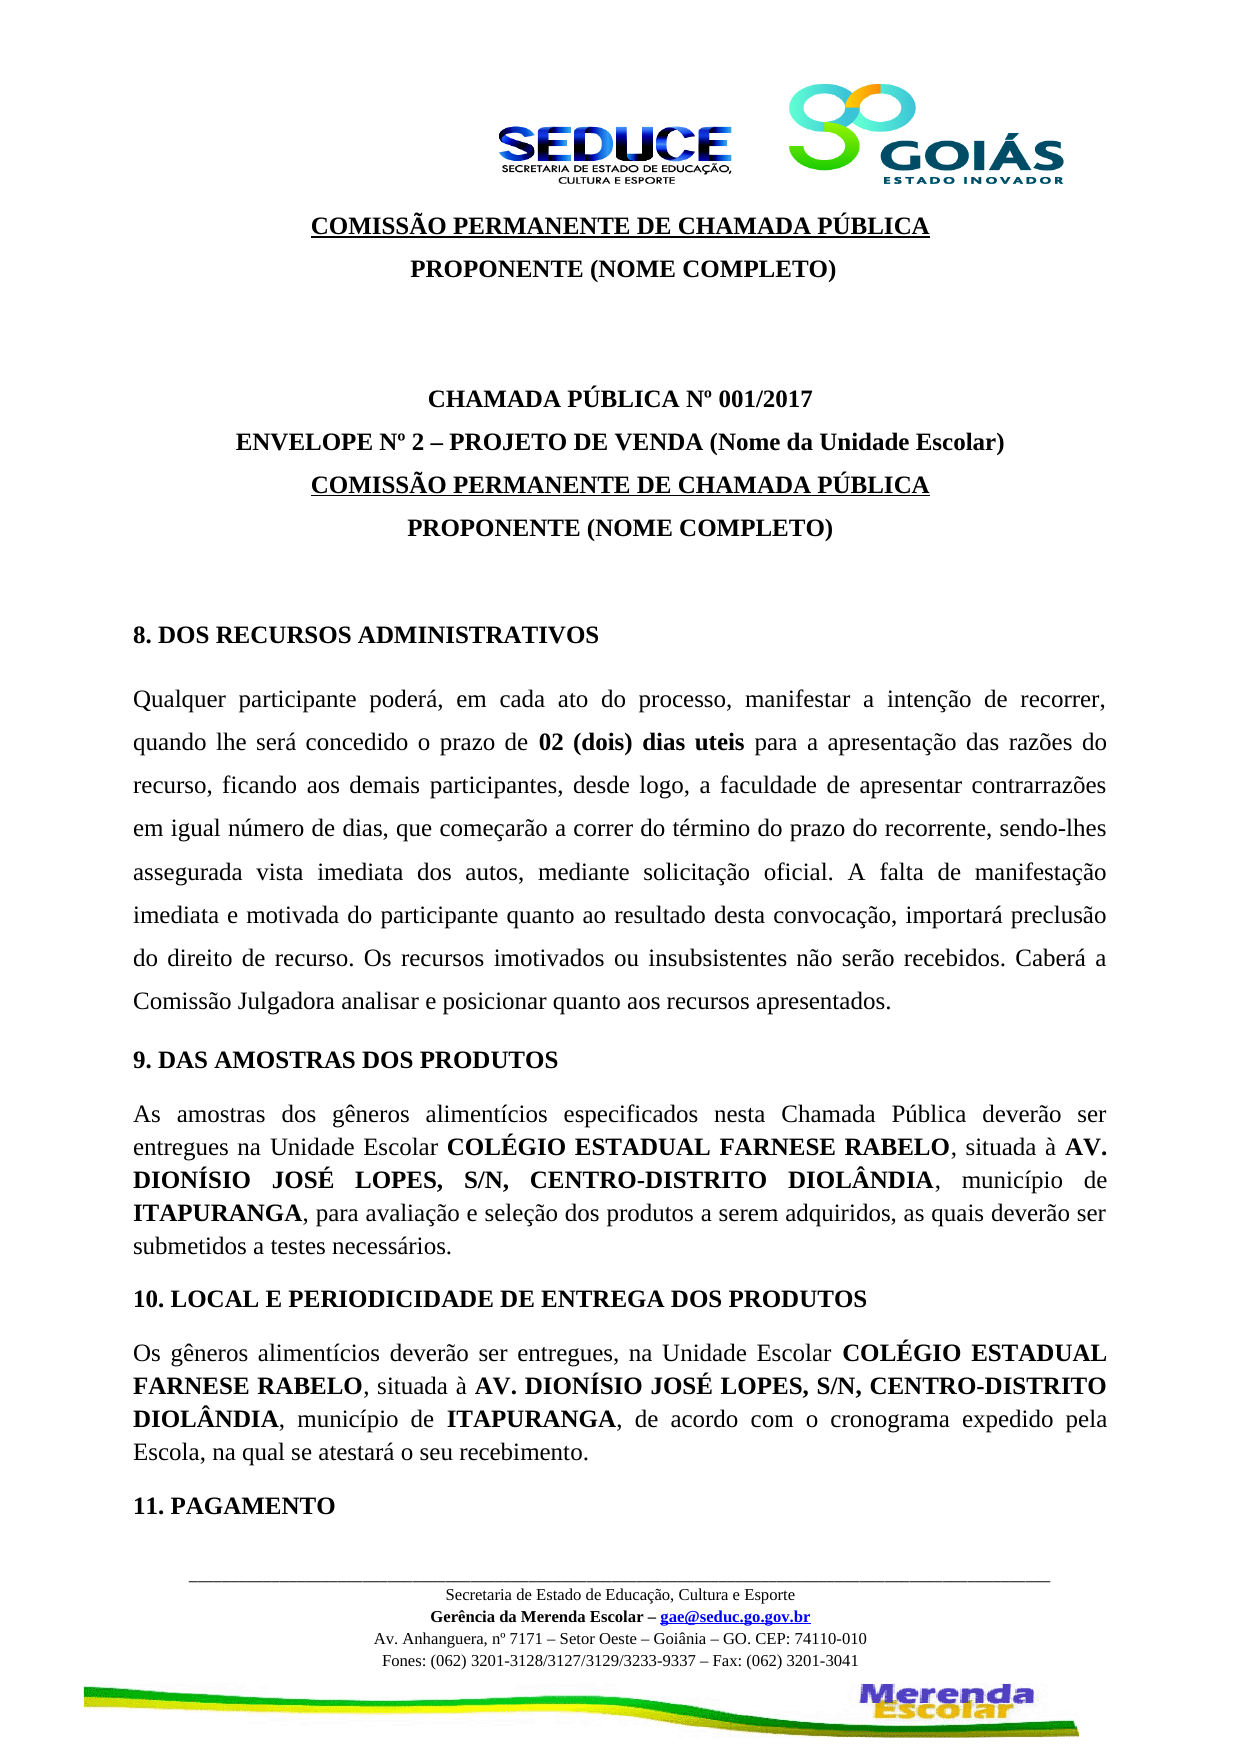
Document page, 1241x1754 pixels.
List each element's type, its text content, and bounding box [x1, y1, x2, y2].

text COMISSÃO PERMANENTE DE CHAMADA PÚBLICA [133, 470, 1107, 499]
text 8. DOS RECURSOS ADMINISTRATIVOS [133, 620, 1107, 649]
text PROPONENTE (NOME COMPLETO) [133, 254, 1107, 283]
text As amostras dos gêneros alimentícios especificados nesta Chamada Pública deverão ser entregues na Unidade Escolar COLÉGIO ESTADUAL FARNESE RABELO, situada à AV. DIONÍSIO JOSÉ LOPES, S/N, CENTRO-DISTRITO DIOLÂNDIA, município de ITAPURANGA, para avaliação e seleção dos produtos a serem adquiridos, as quais deverão ser submetidos a testes necessários. [133, 1099, 1107, 1259]
text Os gêneros alimentícios deverão ser entregues, na Unidade Escolar COLÉGIO ESTADUAL FARNESE RABELO, situada à AV. DIONÍSIO JOSÉ LOPES, S/N, CENTRO-DISTRITO DIOLÂNDIA, município de ITAPURANGA, de acordo com o cronograma expedido pela Escola, na qual se atestará o seu recebimento. [133, 1338, 1107, 1466]
text COMISSÃO PERMANENTE DE CHAMADA PÚBLICA [133, 211, 1107, 240]
text Qualquer participante poderá, em cada ato do processo, manifestar a intenção de recorrer, quando lhe será concedido o prazo de 02 (dois) dias uteis para a apresentação das razões do recurso, ficando aos demais participantes, desde logo, a faculdade de apresentar contrarrazões em igual número de dias, que começarão a correr do término do prazo do recorrente, sendo-lhes assegurada vista imediata dos autos, mediante solicitação oficial. A falta de manifestação imediata e motivada do participante quanto ao resultado desta convocação, importará preclusão do direito de recurso. Os recursos imotivados ou insubsistentes não serão recebidos. Caberá a Comissão Julgadora analisar e posicionar quanto aos recursos apresentados. [133, 684, 1107, 1015]
text 11. PAGAMENTO [133, 1491, 1107, 1520]
text PROPONENTE (NOME COMPLETO) [133, 513, 1107, 542]
text CHAMADA PÚBLICA Nº 001/2017 [133, 384, 1107, 412]
picture [477, 73, 1108, 212]
text 10. LOCAL E PERIODICIDADE DE ENTREGA DOS PRODUTOS [133, 1284, 1103, 1313]
text ENVELOPE Nº 2 – PROJETO DE VENDA (Nome da Unidade Escolar) [133, 427, 1107, 456]
text 9. DAS AMOSTRAS DOS PRODUTOS [133, 1045, 1013, 1073]
